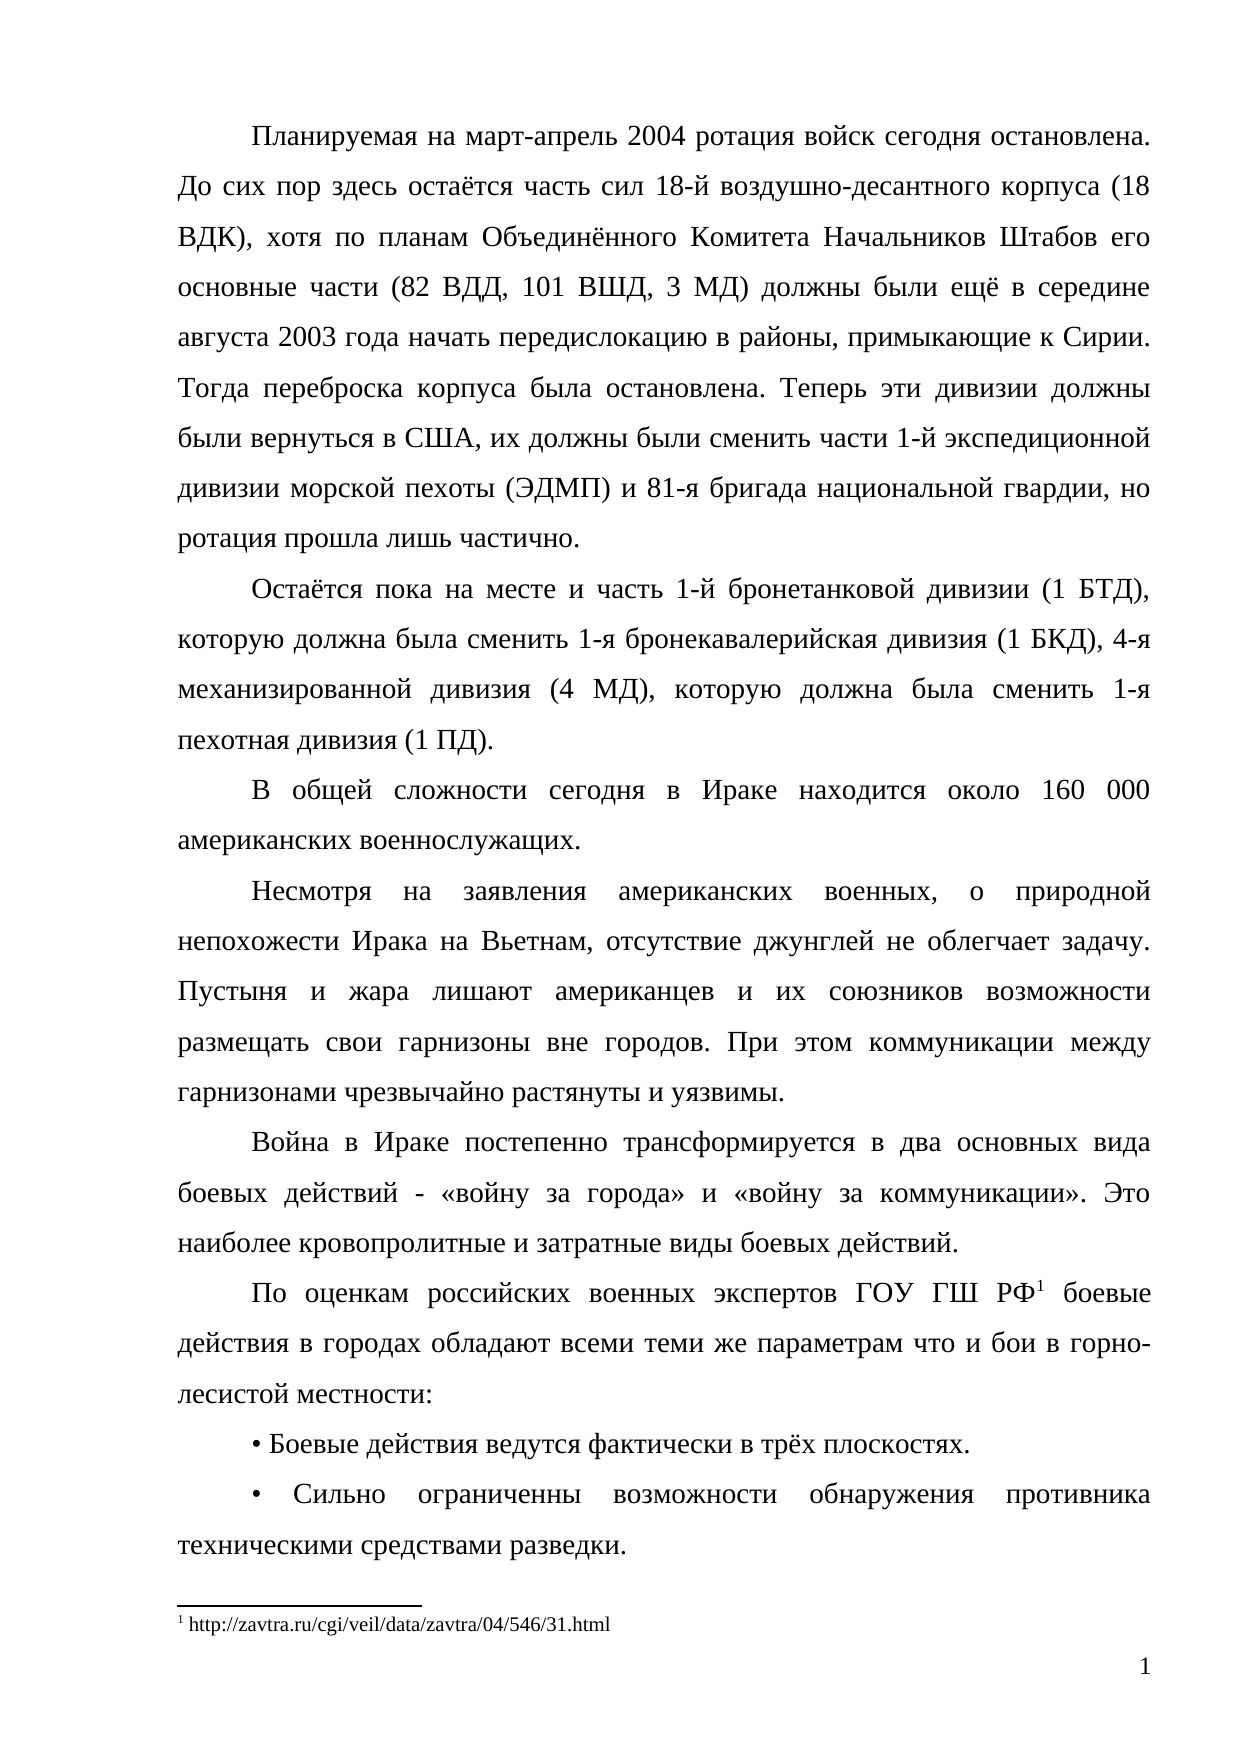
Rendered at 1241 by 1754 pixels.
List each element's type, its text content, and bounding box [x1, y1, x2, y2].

text Несмотря на заявления американских военных, о природной непохожести Ирака на Вьетнам, отсутствие джунглей не облегчает задачу. Пустыня и жара лишают американцев и их союзников возможности размещать свои гарнизоны вне городов. При этом коммуникации между гарнизонами чрезвычайно растянуты и уязвимы. [177, 873, 1152, 1108]
text В общей сложности сегодня в Ираке находится около 160 000 американских военнослужащих. [177, 772, 1152, 856]
text • Сильно ограниченны возможности обнаружения противника техническими средствами разведки. [177, 1477, 1152, 1560]
text • Боевые действия ведутся фактически в трёх плоскостях. [177, 1426, 1152, 1460]
text По оценкам российских военных экспертов ГОУ ГШ РФ боевые действия в городах обладают всеми теми же параметрам что и бои в горно-лесистой местности: [177, 1275, 1152, 1409]
text Остаётся пока на месте и часть 1-й бронетанковой дивизии (1 БТД), которую должна была сменить 1-я бронекавалерийская дивизия (1 БКД), 4-я механизированной дивизия (4 МД), которую должна была сменить 1-я пехотная дивизия (1 ПД). [177, 571, 1152, 755]
text Планируемая на март-апрель 2004 ротация войск сегодня остановлена. До сих пор здесь остаётся часть сил 18-й воздушно-десантного корпуса (18 ВДК), хотя по планам Объединённого Комитета Начальников Штабов его основные части (82 ВДД, 101 ВШД, 3 МД) должны были ещё в середине августа 2003 года начать передислокацию в районы, примыкающие к Сирии. Тогда переброска корпуса была остановлена. Теперь эти дивизии должны были вернуться в США, их должны были сменить части 1-й экспедиционной дивизии морской пехоты (ЭДМП) и 81-я бригада национальной гвардии, но ротация прошла лишь частично. [177, 118, 1152, 554]
text Война в Ираке постепенно трансформируется в два основных вида боевых действий - «войну за города» и «войну за коммуникации». Это наиболее кровопролитные и затратные виды боевых действий. [177, 1124, 1152, 1258]
